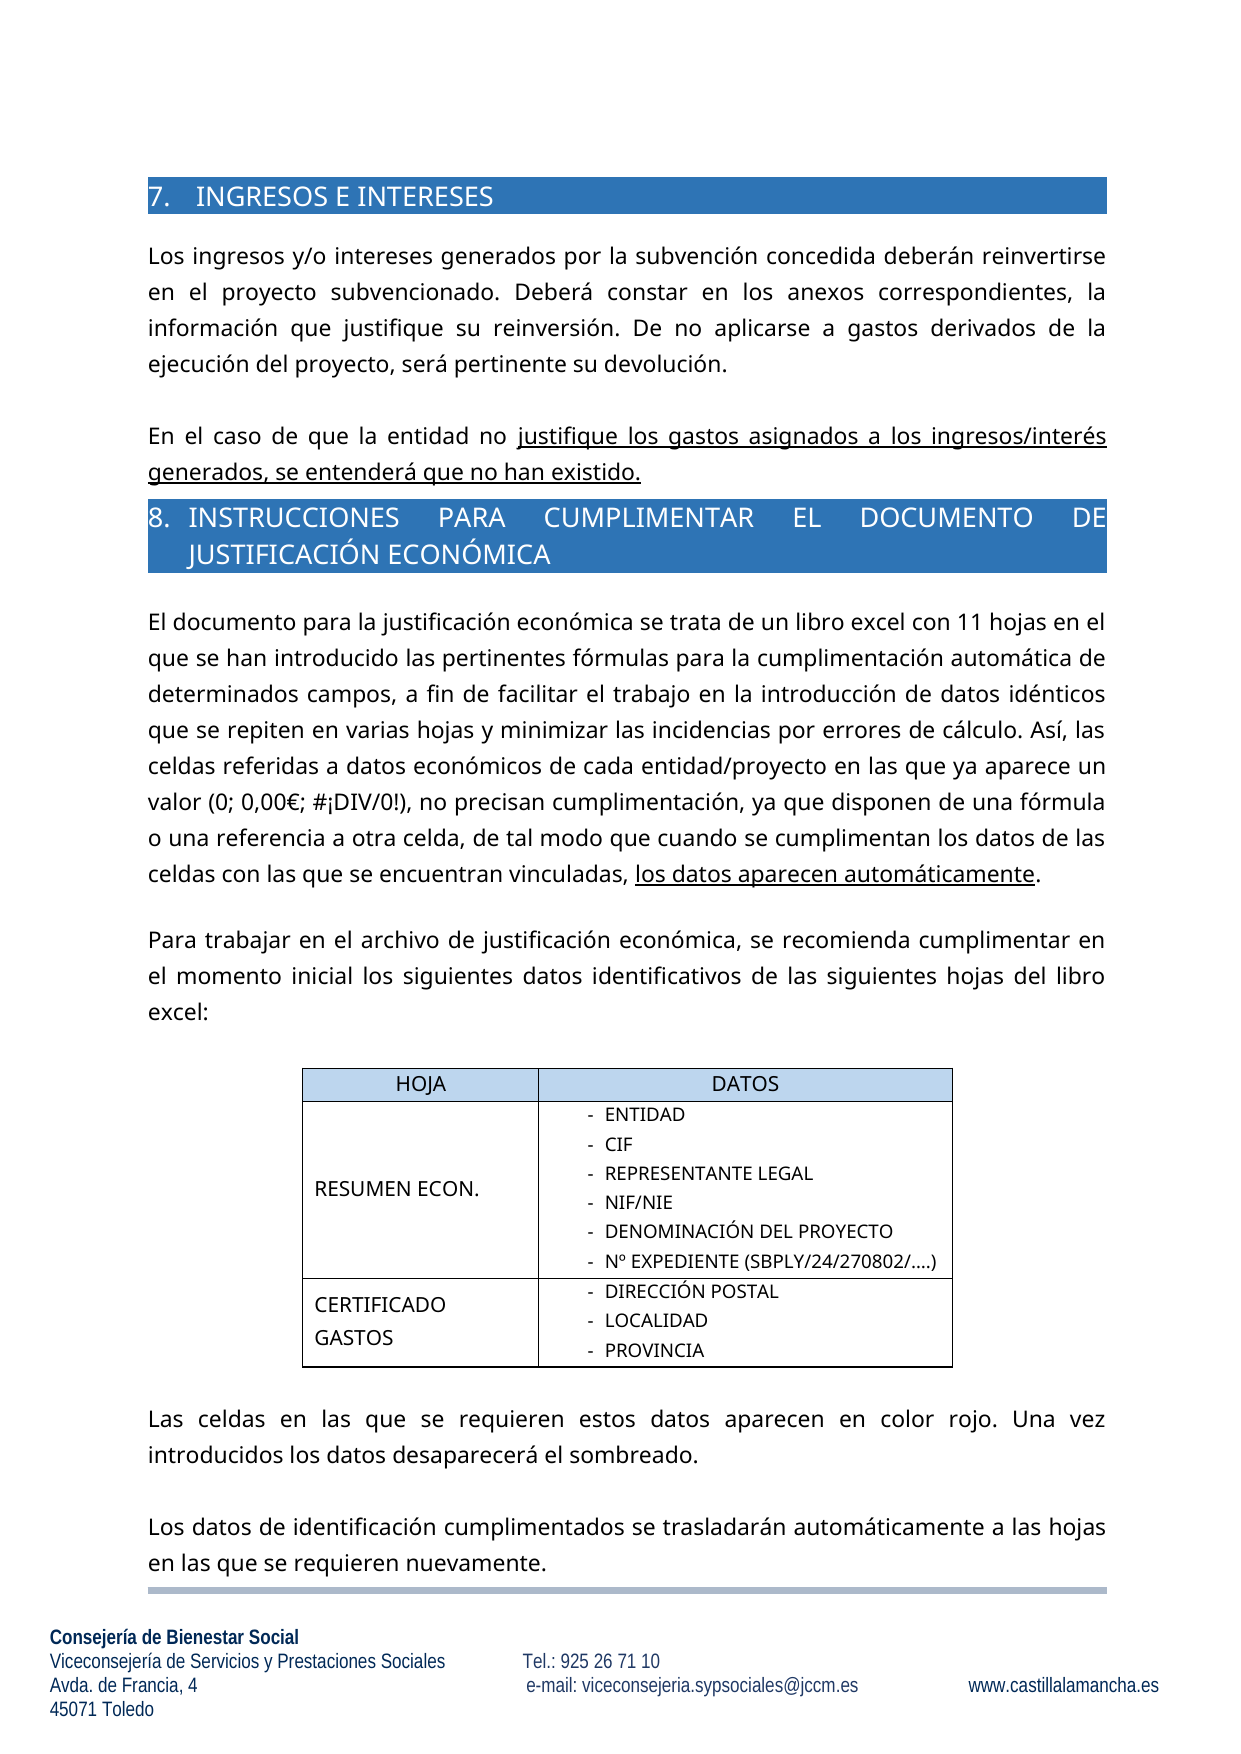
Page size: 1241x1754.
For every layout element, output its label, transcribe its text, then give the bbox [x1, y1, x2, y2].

text Las celdas en las que se requieren estos datos aparecen en color rojo. Una vez introducidos los datos desaparecerá el sombreado. [148, 1403, 1107, 1471]
table_header DATOS [539, 1069, 952, 1101]
subtitle INSTRUCCIONES PARA CUMPLIMENTAR EL DOCUMENTO DE JUSTIFICACIÓN ECONÓMICA [148, 499, 1107, 573]
table_cell CERTIFICADO GASTOS [303, 1279, 538, 1366]
subtitle INGRESOS E INTERESES [148, 177, 1107, 214]
table_cell DIRECCIÓN POSTAL LOCALIDAD PROVINCIA [539, 1279, 952, 1366]
table_header HOJA [303, 1069, 538, 1101]
text En el caso de que la entidad no justifique los gastos asignados a los ingresos/interés generados, se entenderá que no han existido. [148, 420, 1107, 487]
text Los ingresos y/o intereses generados por la subvención concedida deberán reinvertirse en el proyecto subvencionado. Deberá constar en los anexos correspondientes, la información que justifique su reinversión. De no aplicarse a gastos derivados de la ejecución del proyecto, será pertinente su devolución. [148, 240, 1107, 379]
text Los datos de identificación cumplimentados se trasladarán automáticamente a las hojas en las que se requieren nuevamente. [148, 1511, 1107, 1578]
table_cell ENTIDAD CIF REPRESENTANTE LEGAL NIF/NIE DENOMINACIÓN DEL PROYECTO Nº EXPEDIENTE (SBPLY/24/270802/….) [539, 1102, 952, 1277]
text El documento para la justificación económica se trata de un libro excel con 11 hojas en el que se han introducido las pertinentes fórmulas para la cumplimentación automática de determinados campos, a fin de facilitar el trabajo en la introducción de datos idénticos que se repiten en varias hojas y minimizar las incidencias por errores de cálculo. Así, las celdas referidas a datos económicos de cada entidad/proyecto en las que ya aparece un valor (0; 0,00€; #¡DIV/0!), no precisan cumplimentación, ya que disponen de una fórmula o una referencia a otra celda, de tal modo que cuando se cumplimentan los datos de las celdas con las que se encuentran vinculadas, los datos aparecen automáticamente. [148, 606, 1107, 889]
table_cell RESUMEN ECON. [303, 1102, 538, 1277]
text Para trabajar en el archivo de justificación económica, se recomienda cumplimentar en el momento inicial los siguientes datos identificativos de las siguientes hojas del libro excel: [148, 924, 1107, 1027]
